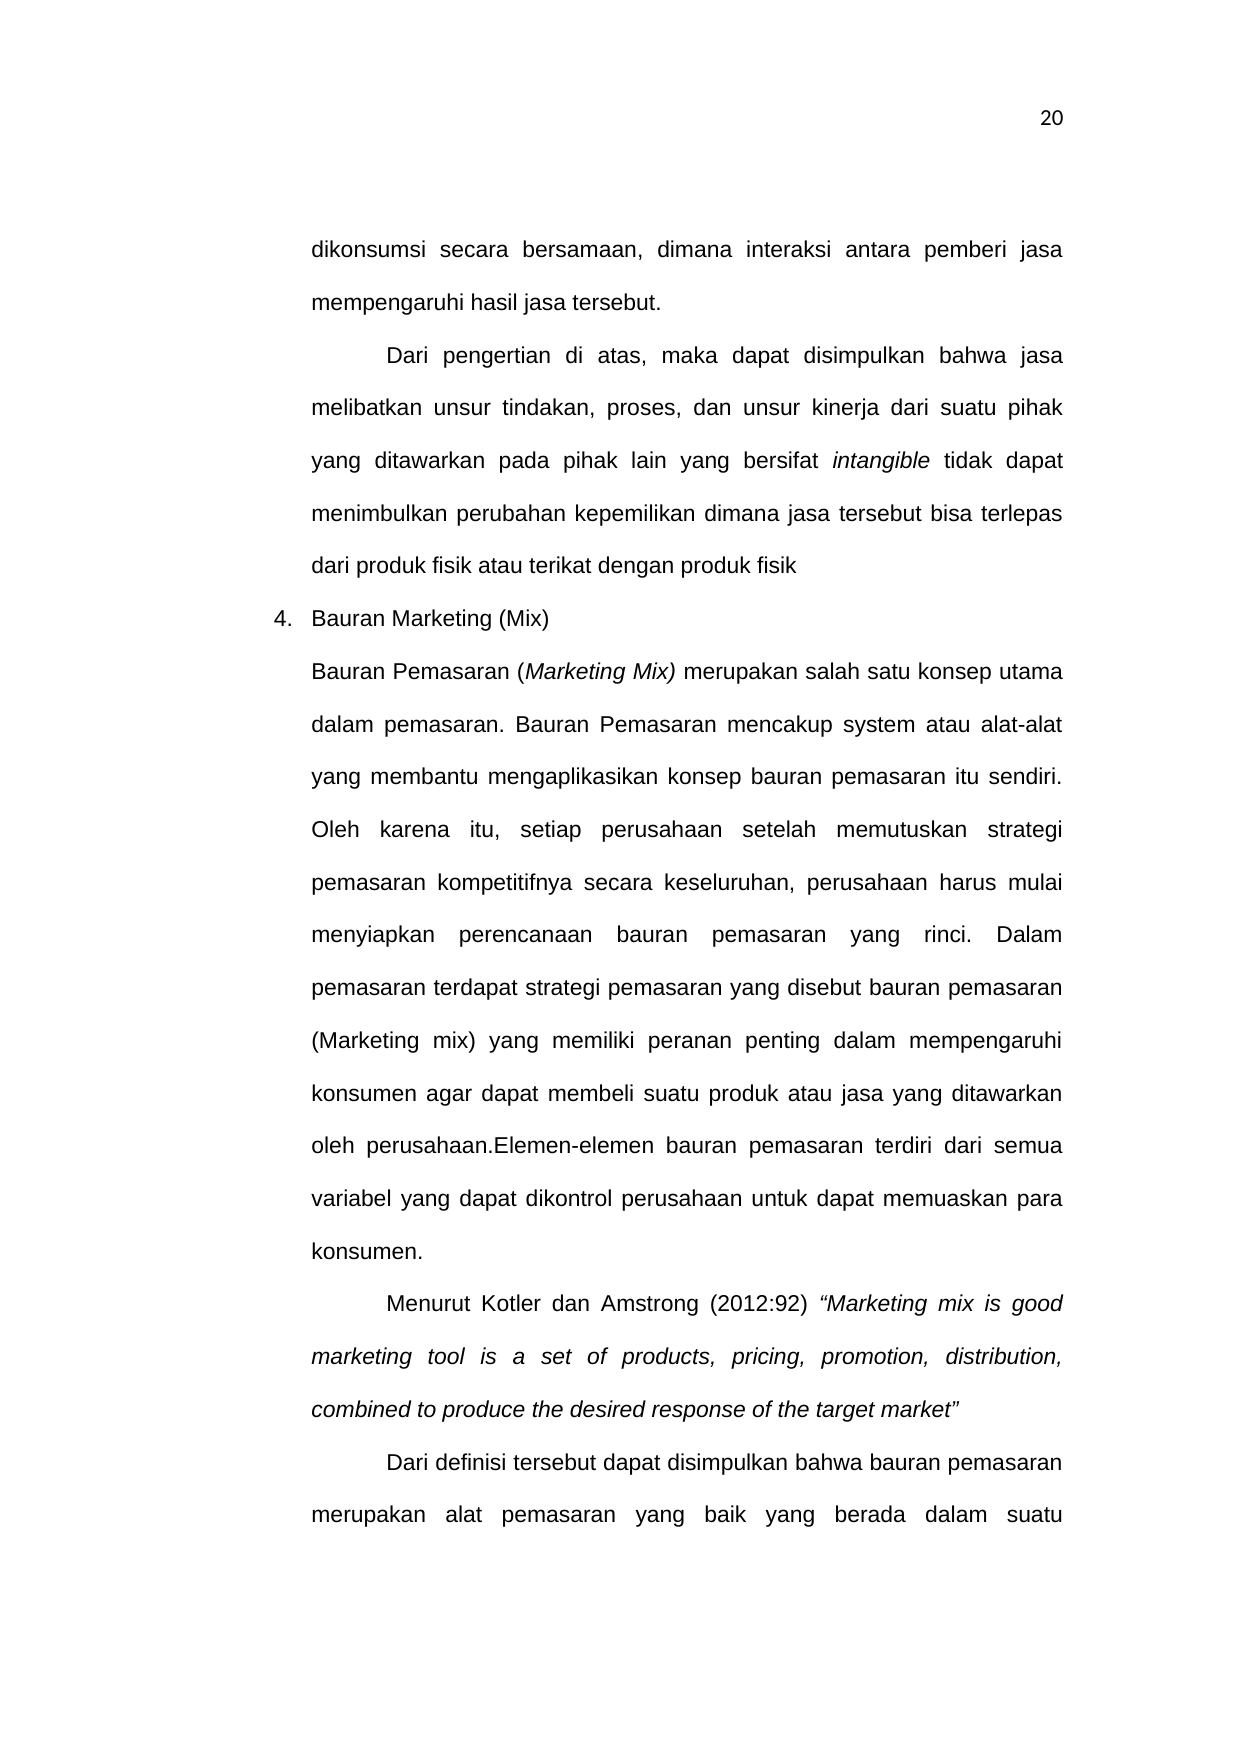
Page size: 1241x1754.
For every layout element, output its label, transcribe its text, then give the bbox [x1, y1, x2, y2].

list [311, 1448, 1063, 1528]
list Menurut Kotler dan Amstrong (2012:92) “Marketing mix is good marketing tool is a set of products, pricing, promotion, distribution, combined to produce the desired response of the target market” [311, 1290, 1063, 1422]
list Bauran Marketing (Mix) [274, 605, 1063, 632]
list Dari pengertian di atas, maka dapat disimpulkan bahwa jasa melibatkan unsur tindakan, proses, dan unsur kinerja dari suatu pihak yang ditawarkan pada pihak lain yang bersifat intangible tidak dapat menimbulkan perubahan kepemilikan dimana jasa tersebut bisa terlepas dari produk fisik atau terikat dengan produk fisik [311, 342, 1063, 579]
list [311, 236, 1063, 315]
list Bauran Pemasaran (Marketing Mix) merupakan salah satu konsep utama dalam pemasaran. Bauran Pemasaran mencakup system atau alat-alat yang membantu mengaplikasikan konsep bauran pemasaran itu sendiri. Oleh karena itu, setiap perusahaan setelah memutuskan strategi pemasaran kompetitifnya secara keseluruhan, perusahaan harus mulai menyiapkan perencanaan bauran pemasaran yang rinci. Dalam pemasaran terdapat strategi pemasaran yang disebut bauran pemasaran (Marketing mix) yang memiliki peranan penting dalam mempengaruhi konsumen agar dapat membeli suatu produk atau jasa yang ditawarkan oleh perusahaan.Elemen-elemen bauran pemasaran terdiri dari semua variabel yang dapat dikontrol perusahaan untuk dapat memuaskan para konsumen. [311, 658, 1063, 1264]
